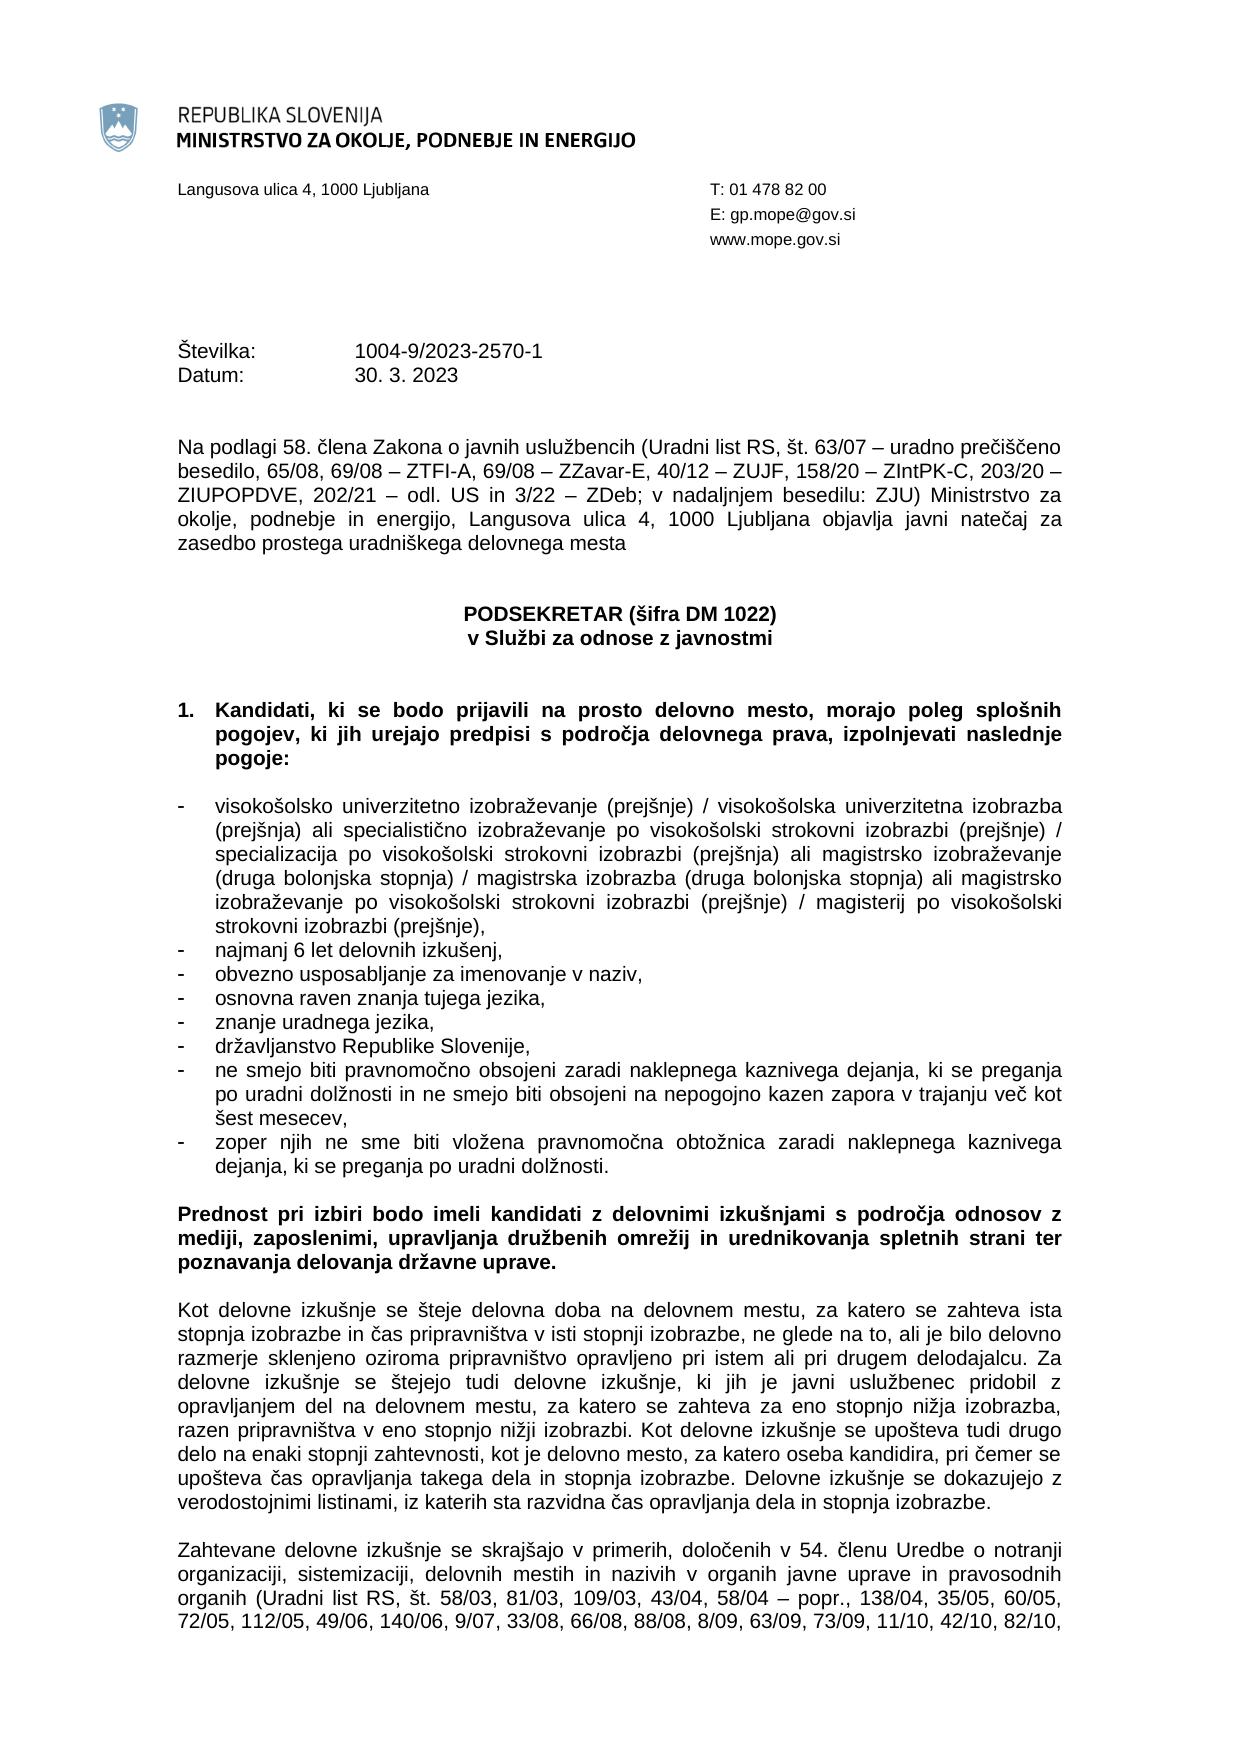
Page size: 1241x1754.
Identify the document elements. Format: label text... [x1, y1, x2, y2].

text Številka: 1004-9/2023-2570-1 [177, 277, 1063, 363]
list Kandidati, ki se bodo prijavili na prosto delovno mesto, morajo poleg splošnih pogojev, ki jih urejajo predpisi s področja delovnega prava, izpolnjevati naslednje pogoje: [177, 698, 1063, 770]
text PODSEKRETAR (šifra DM 1022) [177, 602, 1063, 626]
list ne smejo biti pravnomočno obsojeni zaradi naklepnega kaznivega dejanja, ki se preganja po uradni dolžnosti in ne smejo biti obsojeni na nepogojno kazen zapora v trajanju več kot šest mesecev, [177, 1058, 1063, 1130]
text Kot delovne izkušnje se šteje delovna doba na delovnem mestu, za katero se zahteva ista stopnja izobrazbe in čas pripravništva v isti stopnji izobrazbe, ne glede na to, ali je bilo delovno razmerje sklenjeno oziroma pripravništvo opravljeno pri istem ali pri drugem delodajalcu. Za delovne izkušnje se štejejo tudi delovne izkušnje, ki jih je javni uslužbenec pridobil z opravljanjem del na delovnem mestu, za katero se zahteva za eno stopnjo nižja izobrazba, razen pripravništva v eno stopnjo nižji izobrazbi. Kot delovne izkušnje se upošteva tudi drugo delo na enaki stopnji zahtevnosti, kot je delovno mesto, za katero oseba kandidira, pri čemer se upošteva čas opravljanja takega dela in stopnja izobrazbe. Delovne izkušnje se dokazujejo z verodostojnimi listinami, iz katerih sta razvidna čas opravljanja dela in stopnja izobrazbe. [177, 1298, 1063, 1513]
list znanje uradnega jezika, [177, 1010, 1063, 1034]
text Na podlagi 58. člena Zakona o javnih uslužbencih (Uradni list RS, št. 63/07 – uradno prečiščeno besedilo, 65/08, 69/08 – ZTFI-A, 69/08 – ZZavar-E, 40/12 – ZUJF, 158/20 – ZIntPK-C, 203/20 – ZIUPOPDVE, 202/21 – odl. US in 3/22 – ZDeb; v nadaljnjem besedilu: ZJU) Ministrstvo za okolje, podnebje in energijo, Langusova ulica 4, 1000 Ljubljana objavlja javni natečaj za zasedbo prostega uradniškega delovnega mesta [177, 434, 1063, 554]
list obvezno usposabljanje za imenovanje v naziv, [177, 962, 1063, 986]
picture [94, 100, 639, 157]
list državljanstvo Republike Slovenije, [177, 1034, 1063, 1058]
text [177, 1537, 1063, 1633]
text v Službi za odnose z javnostmi [177, 626, 1063, 650]
list visokošolsko univerzitetno izobraževanje (prejšnje) / visokošolska univerzitetna izobrazba (prejšnja) ali specialistično izobraževanje po visokošolski strokovni izobrazbi (prejšnje) / specializacija po visokošolski strokovni izobrazbi (prejšnja) ali magistrsko izobraževanje (druga bolonjska stopnja) / magistrska izobrazba (druga bolonjska stopnja) ali magistrsko izobraževanje po visokošolski strokovni izobrazbi (prejšnje) / magisterij po visokošolski strokovni izobrazbi (prejšnje), [177, 794, 1063, 938]
text Datum: 30. 3. 2023 [177, 363, 1063, 387]
text Prednost pri izbiri bodo imeli kandidati z delovnimi izkušnjami s področja odnosov z mediji, zaposlenimi, upravljanja družbenih omrežij in urednikovanja spletnih strani ter poznavanja delovanja državne uprave. [177, 1202, 1063, 1274]
list najmanj 6 let delovnih izkušenj, [177, 938, 1063, 962]
list zoper njih ne sme biti vložena pravnomočna obtožnica zaradi naklepnega kaznivega dejanja, ki se preganja po uradni dolžnosti. [177, 1130, 1063, 1178]
list osnovna raven znanja tujega jezika, [177, 986, 1063, 1010]
